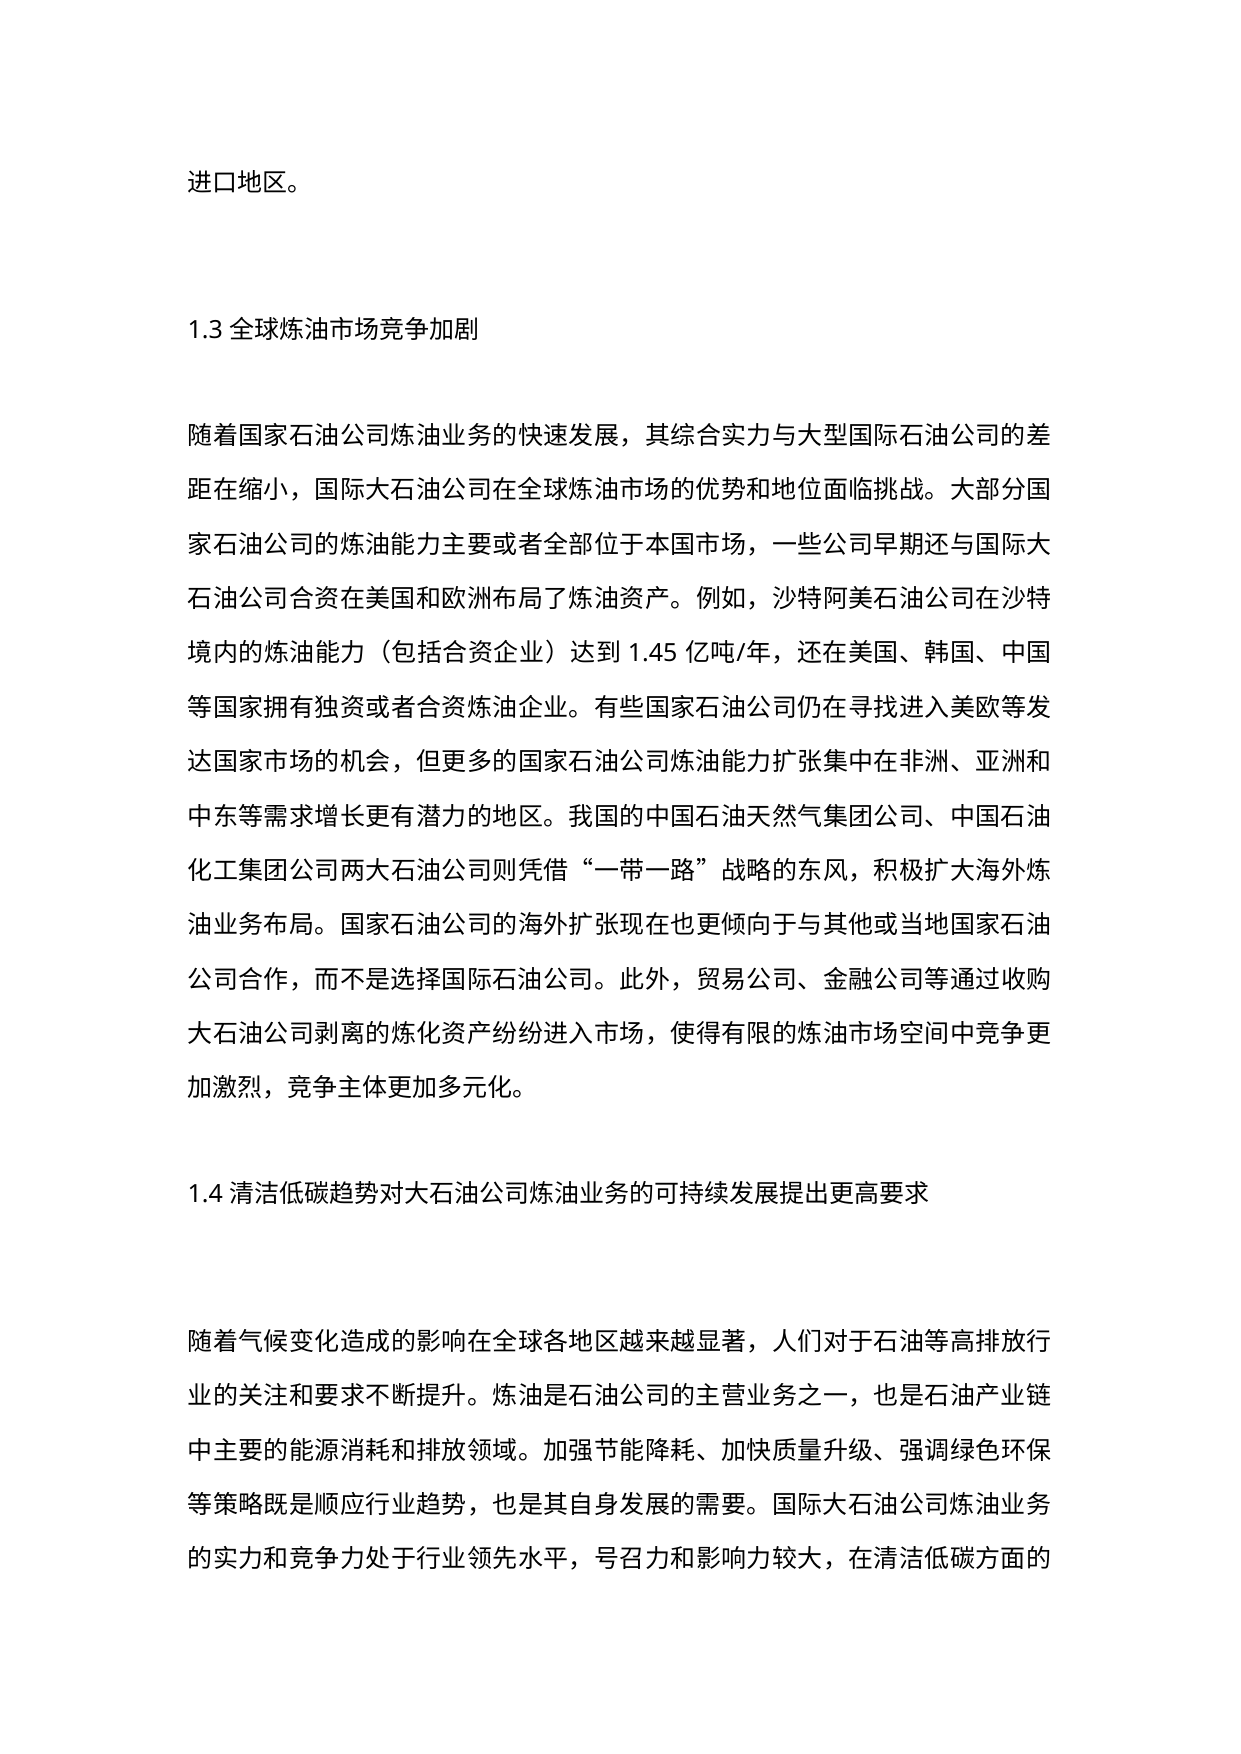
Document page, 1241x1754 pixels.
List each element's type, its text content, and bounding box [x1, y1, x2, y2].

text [187, 1321, 1053, 1575]
text 1.3 全球炼油市场竞争加剧 [187, 310, 1053, 346]
text 1.4 清洁低碳趋势对大石油公司炼油业务的可持续发展提出更高要求 [187, 1173, 1053, 1209]
text 随着国家石油公司炼油业务的快速发展，其综合实力与大型国际石油公司的差距在缩小，国际大石油公司在全球炼油市场的优势和地位面临挑战。大部分国家石油公司的炼油能力主要或者全部位于本国市场，一些公司早期还与国际大石油公司合资在美国和欧洲布局了炼油资产。例如，沙特阿美石油公司在沙特境内的炼油能力（包括合资企业）达到1.45 亿吨/年，还在美国、韩国、中国等国家拥有独资或者合资炼油企业。有些国家石油公司仍在寻找进入美欧等发达国家市场的机会，但更多的国家石油公司炼油能力扩张集中在非洲、亚洲和中东等需求增长更有潜力的地区。我国的中国石油天然气集团公司、中国石油化工集团公司两大石油公司则凭借“一带一路”战略的东风，积极扩大海外炼油业务布局。国家石油公司的海外扩张现在也更倾向于与其他或当地国家石油公司合作，而不是选择国际石油公司。此外，贸易公司、金融公司等通过收购大石油公司剥离的炼化资产纷纷进入市场，使得有限的炼油市场空间中竞争更加激烈，竞争主体更加多元化。 [187, 415, 1053, 1104]
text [187, 162, 1053, 198]
